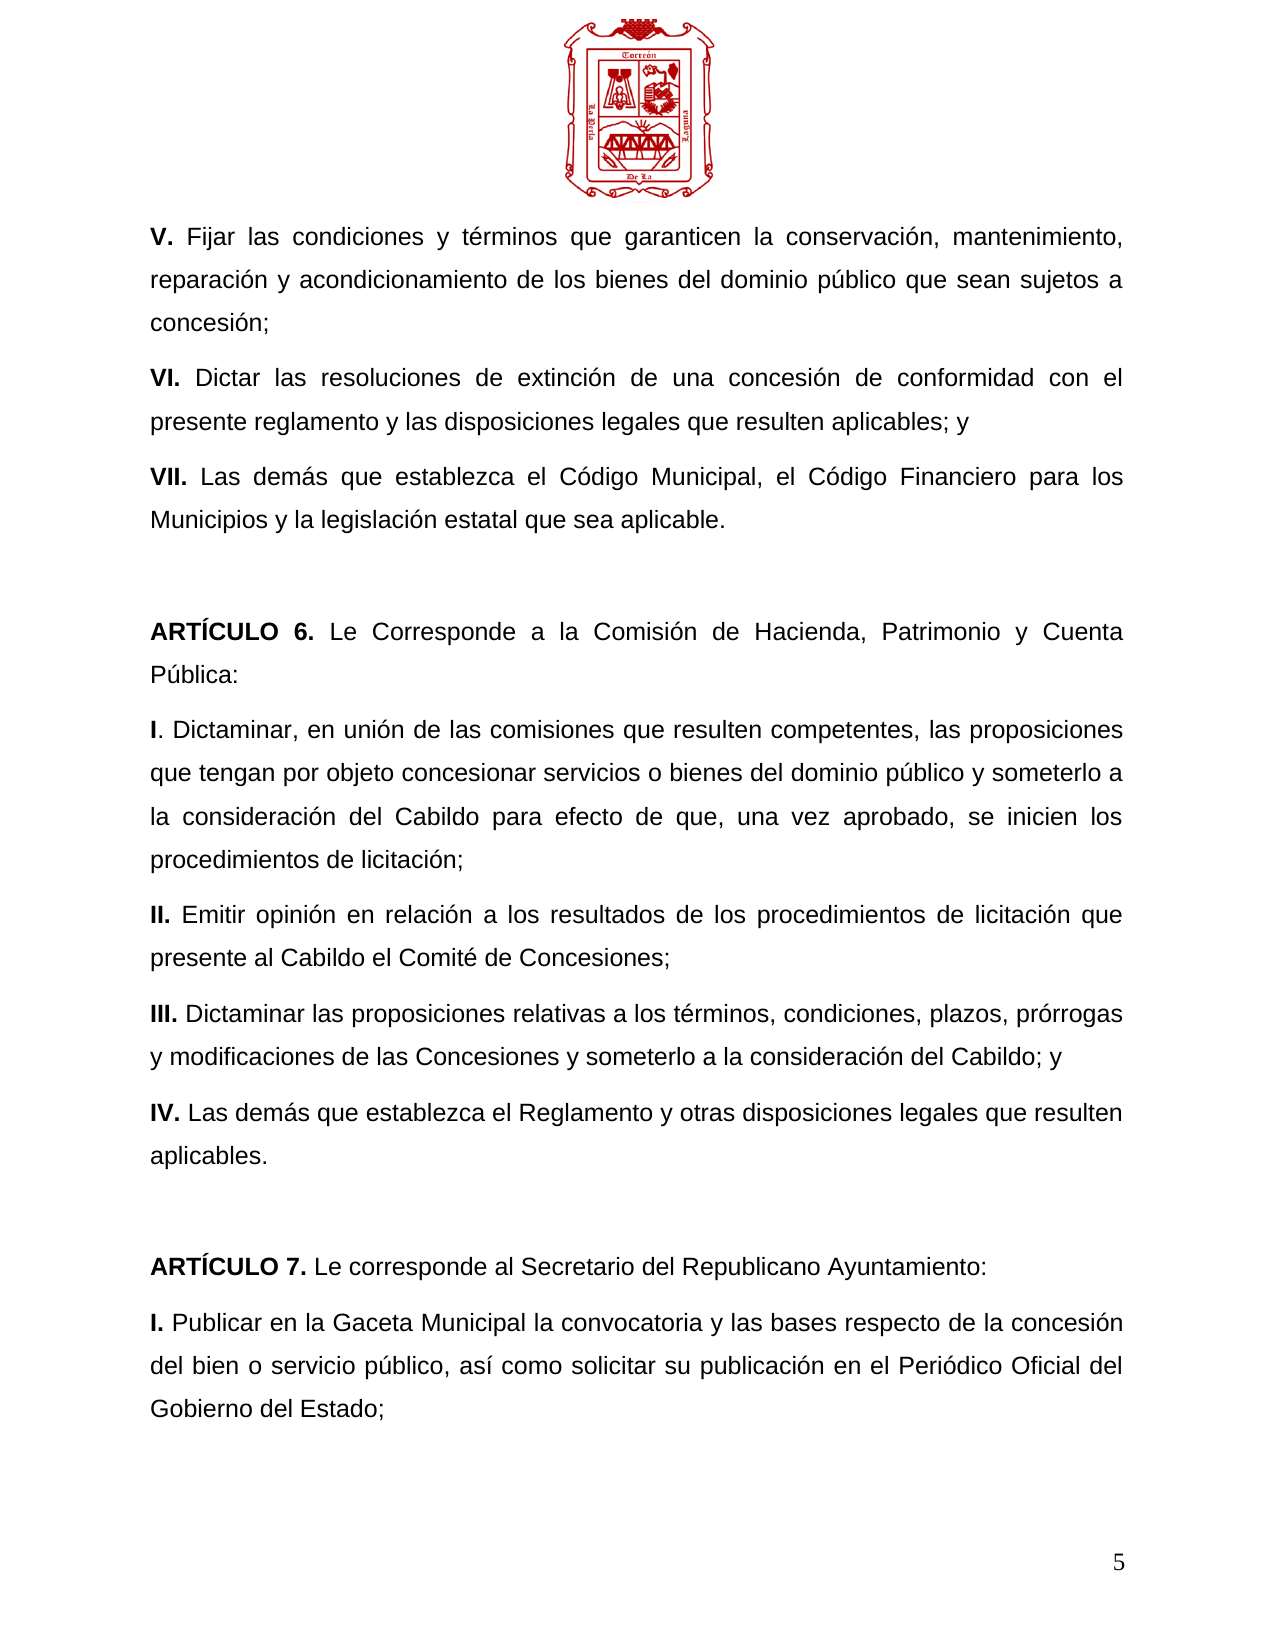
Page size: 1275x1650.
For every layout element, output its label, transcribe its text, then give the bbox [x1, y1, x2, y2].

text ARTÍCULO 7. Le corresponde al Secretario del Republicano Ayuntamiento: [150, 1252, 1125, 1281]
text I. Publicar en la Gaceta Municipal la convocatoria y las bases respecto de la concesión del bien o servicio público, así como solicitar su publicación en el Periódico Oficial del Gobierno del Estado; [150, 1308, 1125, 1423]
text IV. Las demás que establezca el Reglamento y otras disposiciones legales que resulten aplicables. [150, 1098, 1125, 1170]
text I. Dictaminar, en unión de las comisiones que resulten competentes, las proposiciones que tengan por objeto concesionar servicios o bienes del dominio público y someterlo a la consideración del Cabildo para efecto de que, una vez aprobado, se inicien los procedimientos de licitación; [150, 715, 1125, 873]
text VI. Dictar las resoluciones de extinción de una concesión de conformidad con el presente reglamento y las disposiciones legales que resulten aplicables; y [150, 363, 1125, 435]
text V. Fijar las condiciones y términos que garanticen la conservación, mantenimiento, reparación y acondicionamiento de los bienes del dominio público que sean sujetos a concesión; [150, 222, 1125, 337]
text ARTÍCULO 6. Le Corresponde a la Comisión de Hacienda, Patrimonio y Cuenta Pública: [150, 617, 1125, 688]
text II. Emitir opinión en relación a los resultados de los procedimientos de licitación que presente al Cabildo el Comité de Concesiones; [150, 900, 1125, 972]
text VII. Las demás que establezca el Código Municipal, el Código Financiero para los Municipios y la legislación estatal que sea aplicable. [150, 462, 1125, 534]
picture [540, 13, 735, 203]
text III. Dictaminar las proposiciones relativas a los términos, condiciones, plazos, prórrogas y modificaciones de las Concesiones y someterlo a la consideración del Cabildo; y [150, 999, 1125, 1071]
